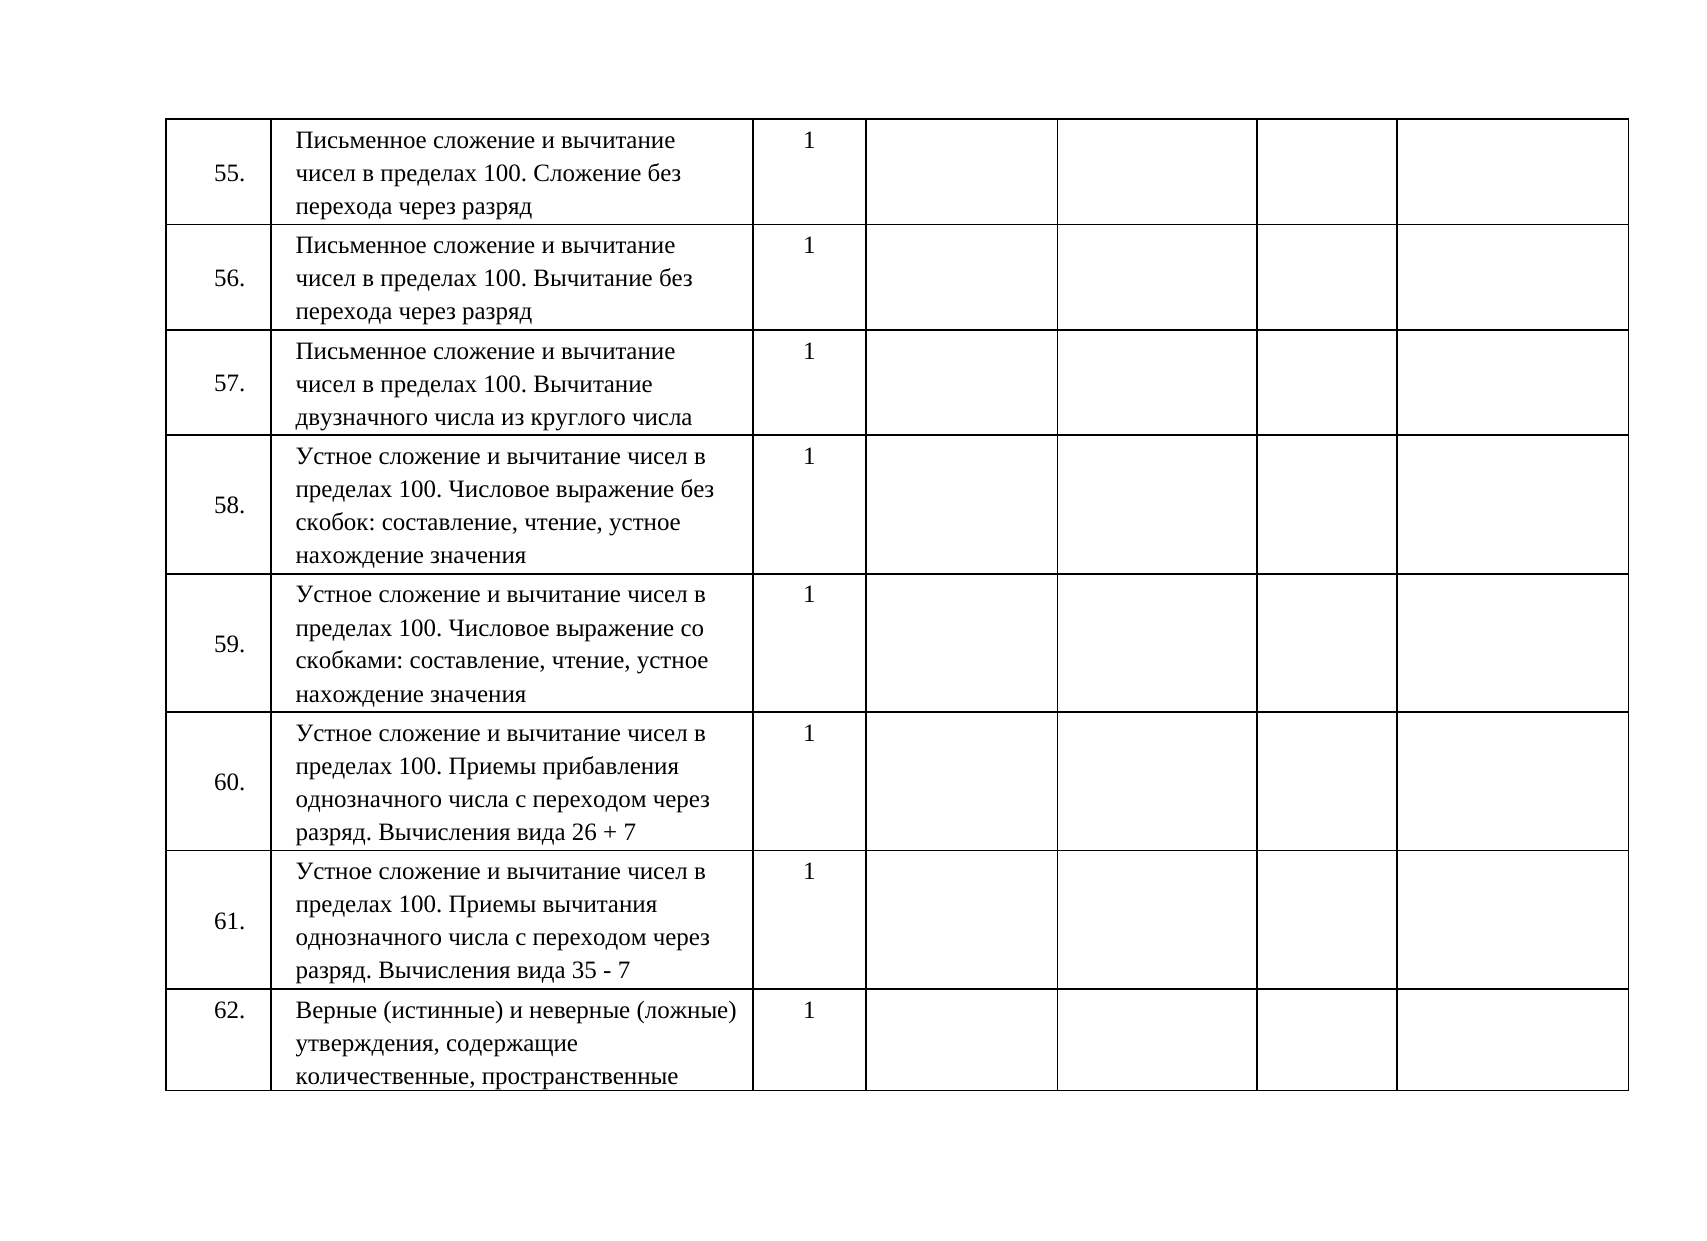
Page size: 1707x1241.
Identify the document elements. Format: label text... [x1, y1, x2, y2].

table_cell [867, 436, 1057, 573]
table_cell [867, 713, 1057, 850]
table_cell [1398, 225, 1628, 329]
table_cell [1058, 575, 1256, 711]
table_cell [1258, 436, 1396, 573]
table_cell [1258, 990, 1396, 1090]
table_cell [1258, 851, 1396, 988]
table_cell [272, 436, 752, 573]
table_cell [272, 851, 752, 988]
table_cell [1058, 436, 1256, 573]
table_cell [1398, 331, 1628, 434]
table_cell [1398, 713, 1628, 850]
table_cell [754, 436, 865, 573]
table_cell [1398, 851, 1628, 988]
table_cell [167, 225, 270, 329]
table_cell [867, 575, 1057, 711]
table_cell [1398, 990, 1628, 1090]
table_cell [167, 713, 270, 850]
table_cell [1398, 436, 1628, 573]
table_cell [1258, 120, 1396, 223]
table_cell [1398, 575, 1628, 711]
table_cell [167, 120, 270, 223]
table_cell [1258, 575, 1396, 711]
table_cell 1 [754, 120, 865, 223]
table_cell Письменное сложение и вычитание чисел в пределах 100. Вычитание без перехода через разряд [272, 225, 752, 329]
table_cell [1398, 120, 1628, 223]
table_cell 1 [754, 331, 865, 434]
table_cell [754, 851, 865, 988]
table_cell [167, 331, 270, 434]
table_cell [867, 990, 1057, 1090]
table_cell Письменное сложение и вычитание чисел в пределах 100. Вычитание двузначного числа из круглого числа [272, 331, 752, 434]
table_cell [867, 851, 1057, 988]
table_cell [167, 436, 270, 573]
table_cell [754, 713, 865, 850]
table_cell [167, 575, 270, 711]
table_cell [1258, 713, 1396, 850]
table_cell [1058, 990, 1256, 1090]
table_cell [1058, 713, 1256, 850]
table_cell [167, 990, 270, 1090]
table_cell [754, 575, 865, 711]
table_cell [1058, 120, 1256, 223]
table_cell [1058, 331, 1256, 434]
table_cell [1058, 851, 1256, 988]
table_cell [1258, 225, 1396, 329]
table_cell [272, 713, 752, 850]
table_cell [867, 120, 1057, 223]
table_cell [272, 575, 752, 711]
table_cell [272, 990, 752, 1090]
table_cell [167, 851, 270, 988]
table_cell [1258, 331, 1396, 434]
table_cell [867, 331, 1057, 434]
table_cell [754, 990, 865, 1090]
table_cell [867, 225, 1057, 329]
table_cell Письменное сложение и вычитание чисел в пределах 100. Сложение без перехода через разряд [272, 120, 752, 223]
table_cell [1058, 225, 1256, 329]
table_cell 1 [754, 225, 865, 329]
